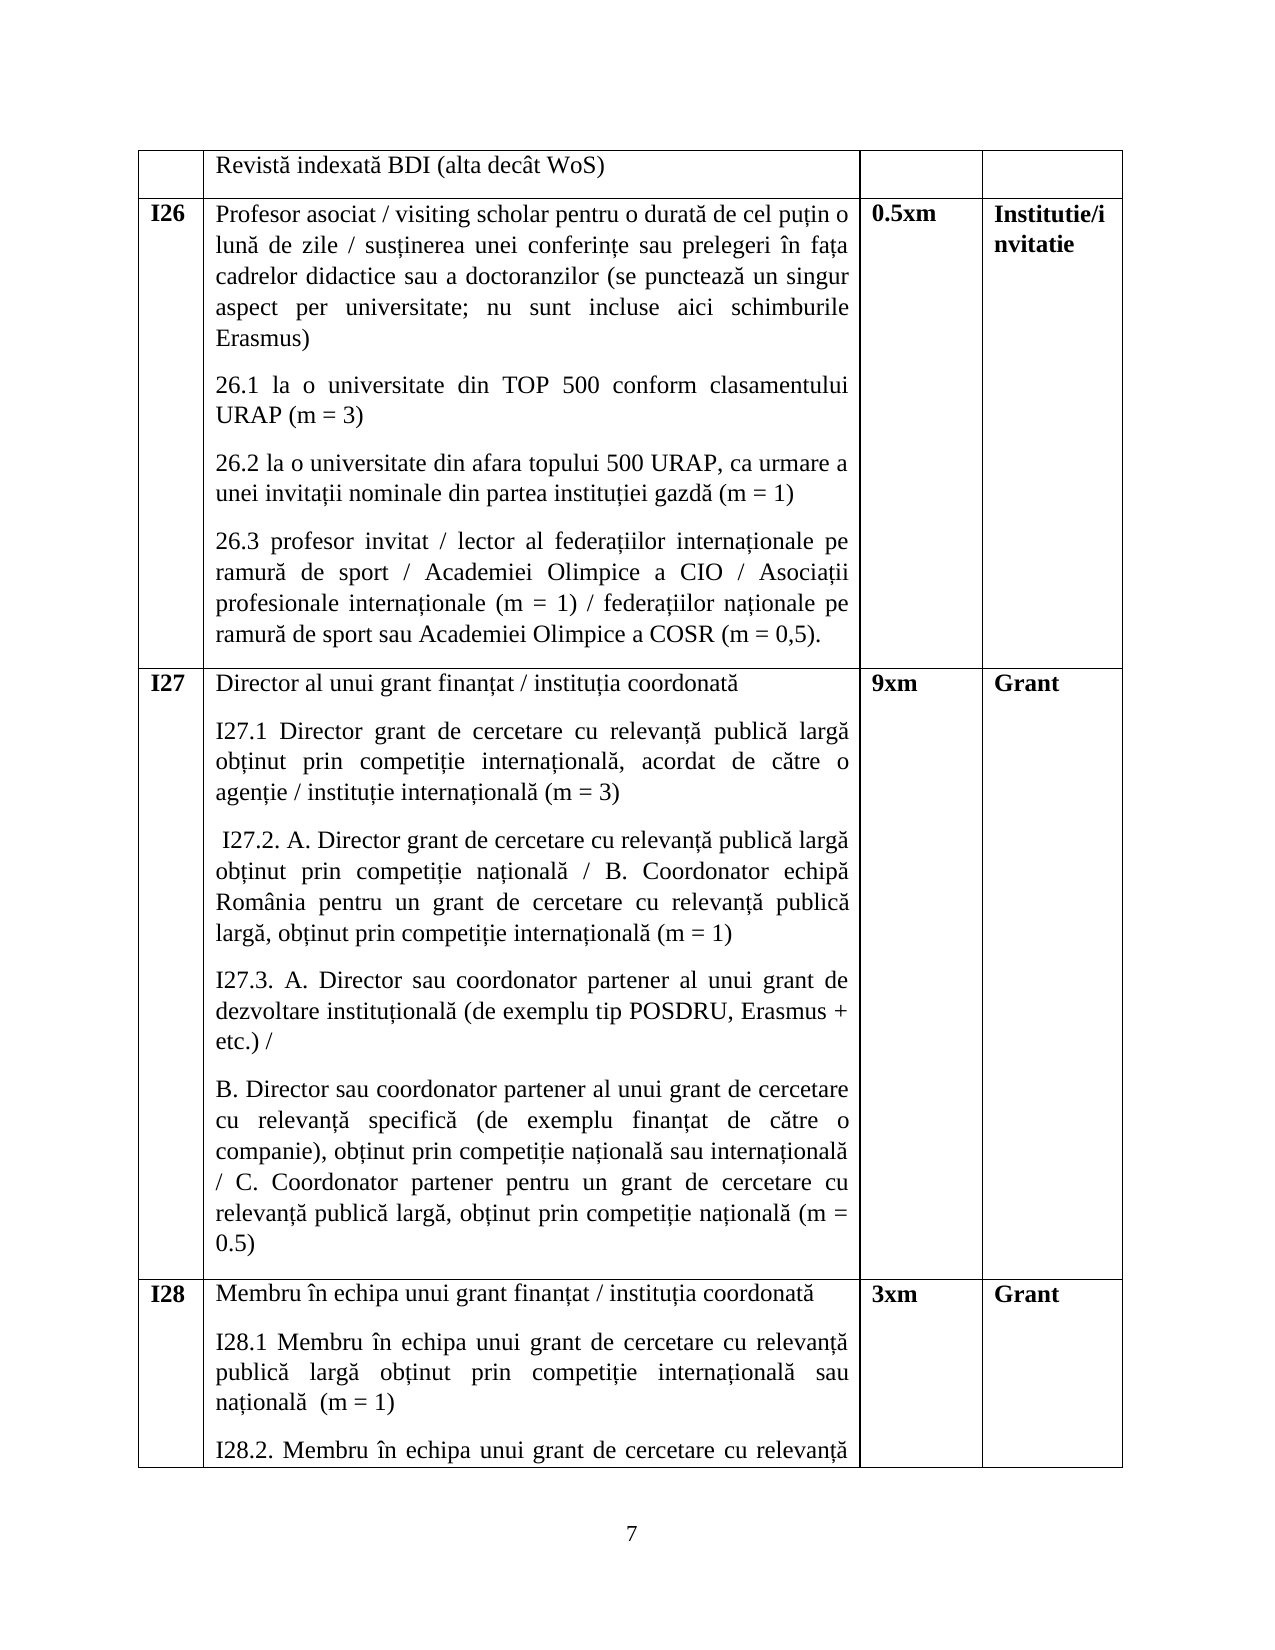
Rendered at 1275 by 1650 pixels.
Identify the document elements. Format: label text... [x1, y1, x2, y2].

table_cell Institutie/i nvitatie [983, 199, 1122, 668]
table_cell Grant [983, 669, 1122, 1278]
table_header [983, 151, 1122, 198]
table_cell I27 [139, 669, 203, 1278]
table_cell Director al unui grant finanțat / instituția coordonată I27.1 Director grant de cercetare cu relevanță publică largă obținut prin competiție internațională, acordat de către o agenție / instituție internațională (m = 3) I27.2. A. Director grant de cercetare cu relevanță publică largă obținut prin competiție națională / B. Coordonator echipă România pentru un grant de cercetare cu relevanță publică largă, obținut prin competiție internațională (m = 1) I27.3. A. Director sau coordonator partener al unui grant de dezvoltare instituțională (de exemplu tip POSDRU, Erasmus + etc.) / B. Director sau coordonator partener al unui grant de cercetare cu relevanță specifică (de exemplu finanțat de către o companie), obținut prin competiție națională sau internațională / C. Coordonator partener pentru un grant de cercetare cu relevanță publică largă, obținut prin competiție națională (m = 0.5) [204, 669, 859, 1278]
table_cell I26 [139, 199, 203, 668]
table_header [139, 151, 203, 198]
table_cell I28 [139, 1280, 203, 1467]
table_cell 9xm [861, 669, 982, 1278]
table_cell Grant [983, 1280, 1122, 1467]
table_cell 3xm [861, 1280, 982, 1467]
table_header [861, 151, 982, 198]
table_cell Membru în echipa unui grant finanțat / instituția coordonată I28.1 Membru în echipa unui grant de cercetare cu relevanță publică largă obținut prin competiție internațională sau națională (m = 1) I28.2. Membru în echipa unui grant de cercetare cu relevanță [204, 1280, 859, 1467]
table_cell 0.5xm [861, 199, 982, 668]
table_cell Profesor asociat / visiting scholar pentru o durată de cel puțin o lună de zile / susținerea unei conferințe sau prelegeri în fața cadrelor didactice sau a doctoranzilor (se punctează un singur aspect per universitate; nu sunt incluse aici schimburile Erasmus) la o universitate din TOP 500 conform clasamentului URAP (m = 3) la o universitate din afara topului 500 URAP, ca urmare a unei invitații nominale din partea instituției gazdă (m = 1) profesor invitat / lector al federațiilor internaționale pe ramură de sport / Academiei Olimpice a CIO / Asociații profesionale internaționale (m = 1) / federațiilor naționale pe ramură de sport sau Academiei Olimpice a COSR (m = 0,5). [204, 199, 859, 668]
table_header Revistă indexată BDI (alta decât WoS) [204, 151, 859, 198]
